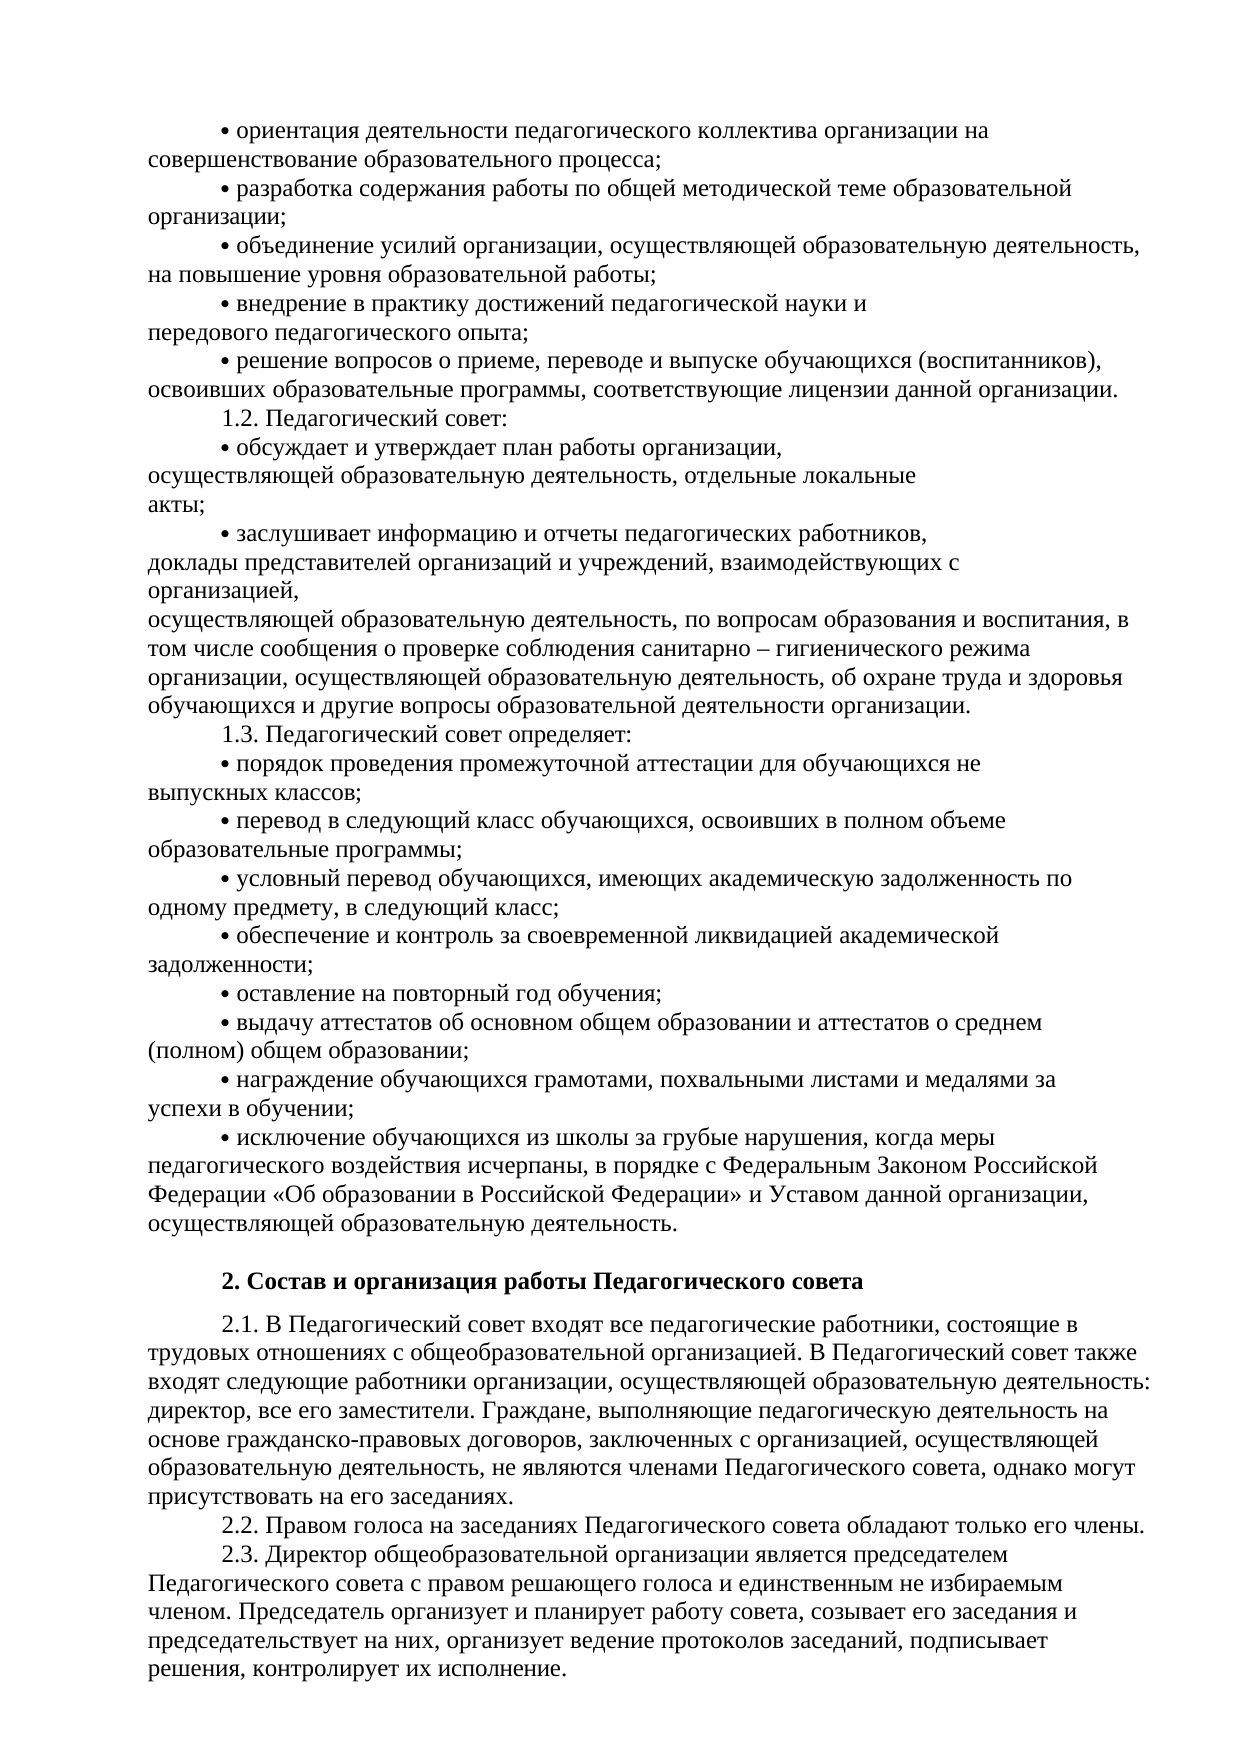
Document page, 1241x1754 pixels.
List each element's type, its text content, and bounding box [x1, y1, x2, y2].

list ориентация деятельности педагогического коллектива организации на совершенствование образовательного процесса; [148, 115, 989, 173]
list исключение обучающихся из школы за грубые нарушения, когда меры [221, 1122, 1152, 1150]
text основе гражданско-правовых договоров, заключенных с организацией, осуществляющей [148, 1424, 1152, 1452]
list разработка содержания работы по общей методической теме образовательной организации; [148, 173, 1072, 230]
subtitle Состав и организация работы Педагогического совета [221, 1266, 1152, 1295]
list обсуждает и утверждает план работы организации, осуществляющей образовательную деятельность, отдельные локальные акты; [148, 432, 975, 518]
text педагогического воздействия исчерпаны, в порядке с Федеральным Законом Российской Федерации «Об образовании в Российской Федерации» и Уставом данной организации, осуществляющей образовательную деятельность. [148, 1150, 1152, 1237]
text решения, контролирует их исполнение. [148, 1654, 1152, 1682]
list В Педагогический совет входят все педагогические работники, состоящие в [221, 1309, 1152, 1337]
list выдачу аттестатов об основном общем образовании и аттестатов о среднем (полном) общем образовании; [148, 1007, 1145, 1064]
text осуществляющей образовательную деятельность, по вопросам образования и воспитания, в том числе сообщения о проверке соблюдения санитарно – гигиенического режима [148, 604, 1152, 662]
list заслушивает информацию и отчеты педагогических работников, доклады представителей организаций и учреждений, взаимодействующих с организацией, [148, 518, 1024, 604]
list перевод в следующий класс обучающихся, освоивших в полном объеме образовательные программы; [148, 805, 1006, 863]
list оставление на повторный год обучения; [221, 978, 1152, 1007]
list объединение усилий организации, осуществляющей образовательную деятельность, на повышение уровня образовательной работы; [148, 230, 1141, 288]
list условный перевод обучающихся, имеющих академическую задолженность по одному предмету, в следующий класс; [148, 863, 1072, 920]
list решение вопросов о приеме, переводе и выпуске обучающихся (воспитанников), освоивших образовательные программы, соответствующие лицензии данной организации. [148, 345, 1119, 403]
list обеспечение и контроль за своевременной ликвидацией академической задолженности; [148, 920, 1000, 978]
list награждение обучающихся грамотами, похвальными листами и медалями за успехи в обучении; [148, 1064, 1136, 1122]
text Педагогического совета с правом решающего голоса и единственным не избираемым членом. Председатель организует и планирует работу совета, созывает его заседания и председательствует на них, организует ведение протоколов заседаний, подписывает [148, 1568, 1144, 1654]
list Педагогический совет определяет: [221, 719, 1152, 748]
list Правом голоса на заседаниях Педагогического совета обладают только его члены. [221, 1510, 1152, 1539]
list Педагогический совет: [221, 403, 1152, 432]
list внедрение в практику достижений педагогической науки и передового педагогического опыта; [148, 288, 993, 345]
text образовательную деятельность, не являются членами Педагогического совета, однако могут присутствовать на его заседаниях. [148, 1452, 1152, 1510]
text организации, осуществляющей образовательную деятельность, об охране труда и здоровья обучающихся и другие вопросы образовательной деятельности организации. [148, 662, 1152, 719]
list порядок проведения промежуточной аттестации для обучающихся не выпускных классов; [148, 748, 1107, 805]
text трудовых отношениях с общеобразовательной организацией. В Педагогический совет также входят следующие работники организации, осуществляющей образовательную деятельность: директор, все его заместители. Граждане, выполняющие педагогическую деятельность на [148, 1337, 1152, 1424]
list Директор общеобразовательной организации является председателем [221, 1539, 1152, 1567]
